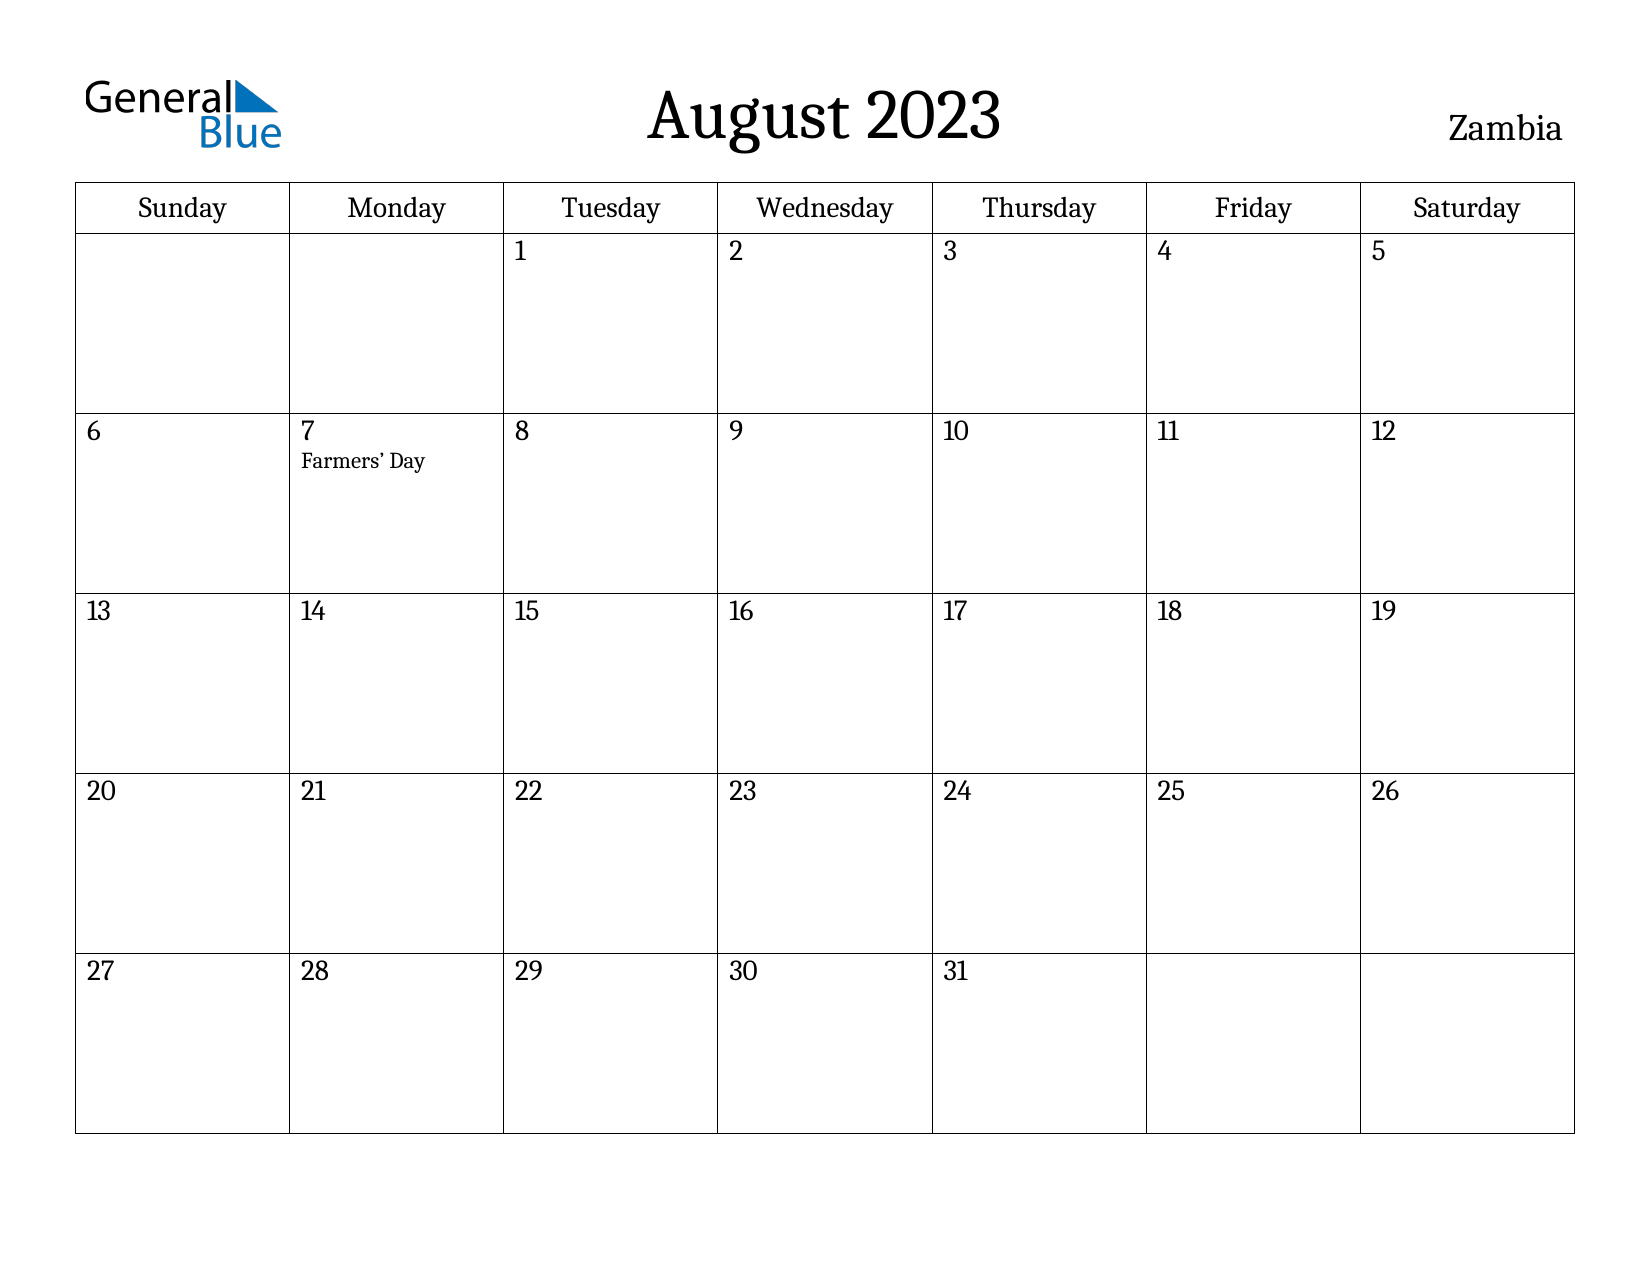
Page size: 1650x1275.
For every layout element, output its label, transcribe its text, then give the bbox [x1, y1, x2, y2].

table_cell 18 [1147, 594, 1360, 627]
table_cell [504, 267, 717, 413]
table_cell 22 [504, 774, 717, 807]
table_cell [718, 627, 932, 773]
table_cell [504, 808, 717, 953]
table_cell 27 [76, 954, 289, 987]
table_cell Tuesday [504, 183, 717, 233]
table_header Zambia [1146, 75, 1574, 182]
table_cell [933, 627, 1146, 773]
table_cell 15 [504, 594, 717, 627]
table_cell [1361, 627, 1574, 773]
table_cell [290, 988, 503, 1133]
table_cell [1361, 988, 1574, 1133]
table_cell 30 [718, 954, 932, 987]
table_cell [1361, 267, 1574, 413]
table_cell 12 [1361, 414, 1574, 447]
table_cell [718, 808, 932, 953]
table_cell [933, 448, 1146, 593]
table_cell 14 [290, 594, 503, 627]
table_cell Farmers’ Day [290, 448, 503, 593]
table_cell Sunday [76, 183, 289, 233]
table_header August 2023 [504, 75, 1146, 182]
table_cell 10 [933, 414, 1146, 447]
table_cell [1361, 808, 1574, 953]
table_cell [504, 988, 717, 1133]
table_cell [76, 448, 289, 593]
table_cell [504, 448, 717, 593]
table_cell [718, 267, 932, 413]
table_cell 29 [504, 954, 717, 987]
table_cell [933, 267, 1146, 413]
table_cell [1361, 448, 1574, 593]
table_cell 11 [1147, 414, 1360, 447]
table_cell 7 [290, 414, 503, 447]
table_cell 4 [1147, 234, 1360, 267]
table_cell 17 [933, 594, 1146, 627]
table_cell 9 [718, 414, 932, 447]
table_cell Saturday [1361, 183, 1574, 233]
table_cell [718, 448, 932, 593]
table_cell Wednesday [718, 183, 932, 233]
table_cell [933, 808, 1146, 953]
table_cell 21 [290, 774, 503, 807]
table_cell [1147, 267, 1360, 413]
table_cell [933, 988, 1146, 1133]
table_cell 20 [76, 774, 289, 807]
table_cell [290, 234, 503, 267]
picture [86, 80, 281, 148]
table_cell 26 [1361, 774, 1574, 807]
table_cell [1147, 954, 1360, 987]
table_cell 5 [1361, 234, 1574, 267]
table_cell [1147, 627, 1360, 773]
table_cell [718, 988, 932, 1133]
table_cell Thursday [933, 183, 1146, 233]
table_cell [290, 808, 503, 953]
table_cell 2 [718, 234, 932, 267]
table_cell [76, 627, 289, 773]
table_cell 28 [290, 954, 503, 987]
table_header [76, 75, 503, 182]
table_cell 6 [76, 414, 289, 447]
table_cell [1147, 808, 1360, 953]
table_cell 25 [1147, 774, 1360, 807]
table_cell [504, 627, 717, 773]
table_cell [1147, 988, 1360, 1133]
table_cell [76, 988, 289, 1133]
table_cell [76, 234, 289, 267]
table_cell [290, 627, 503, 773]
table_cell [290, 267, 503, 413]
table_cell 19 [1361, 594, 1574, 627]
table_cell 13 [76, 594, 289, 627]
table_cell Monday [290, 183, 503, 233]
table_cell 3 [933, 234, 1146, 267]
table_cell 24 [933, 774, 1146, 807]
table_cell 16 [718, 594, 932, 627]
table_cell Friday [1147, 183, 1360, 233]
table_cell 23 [718, 774, 932, 807]
table_cell 1 [504, 234, 717, 267]
table_cell [1147, 448, 1360, 593]
table_cell 31 [933, 954, 1146, 987]
table_cell [76, 808, 289, 953]
table_cell [76, 267, 289, 413]
table_cell 8 [504, 414, 717, 447]
table_cell [1361, 954, 1574, 987]
